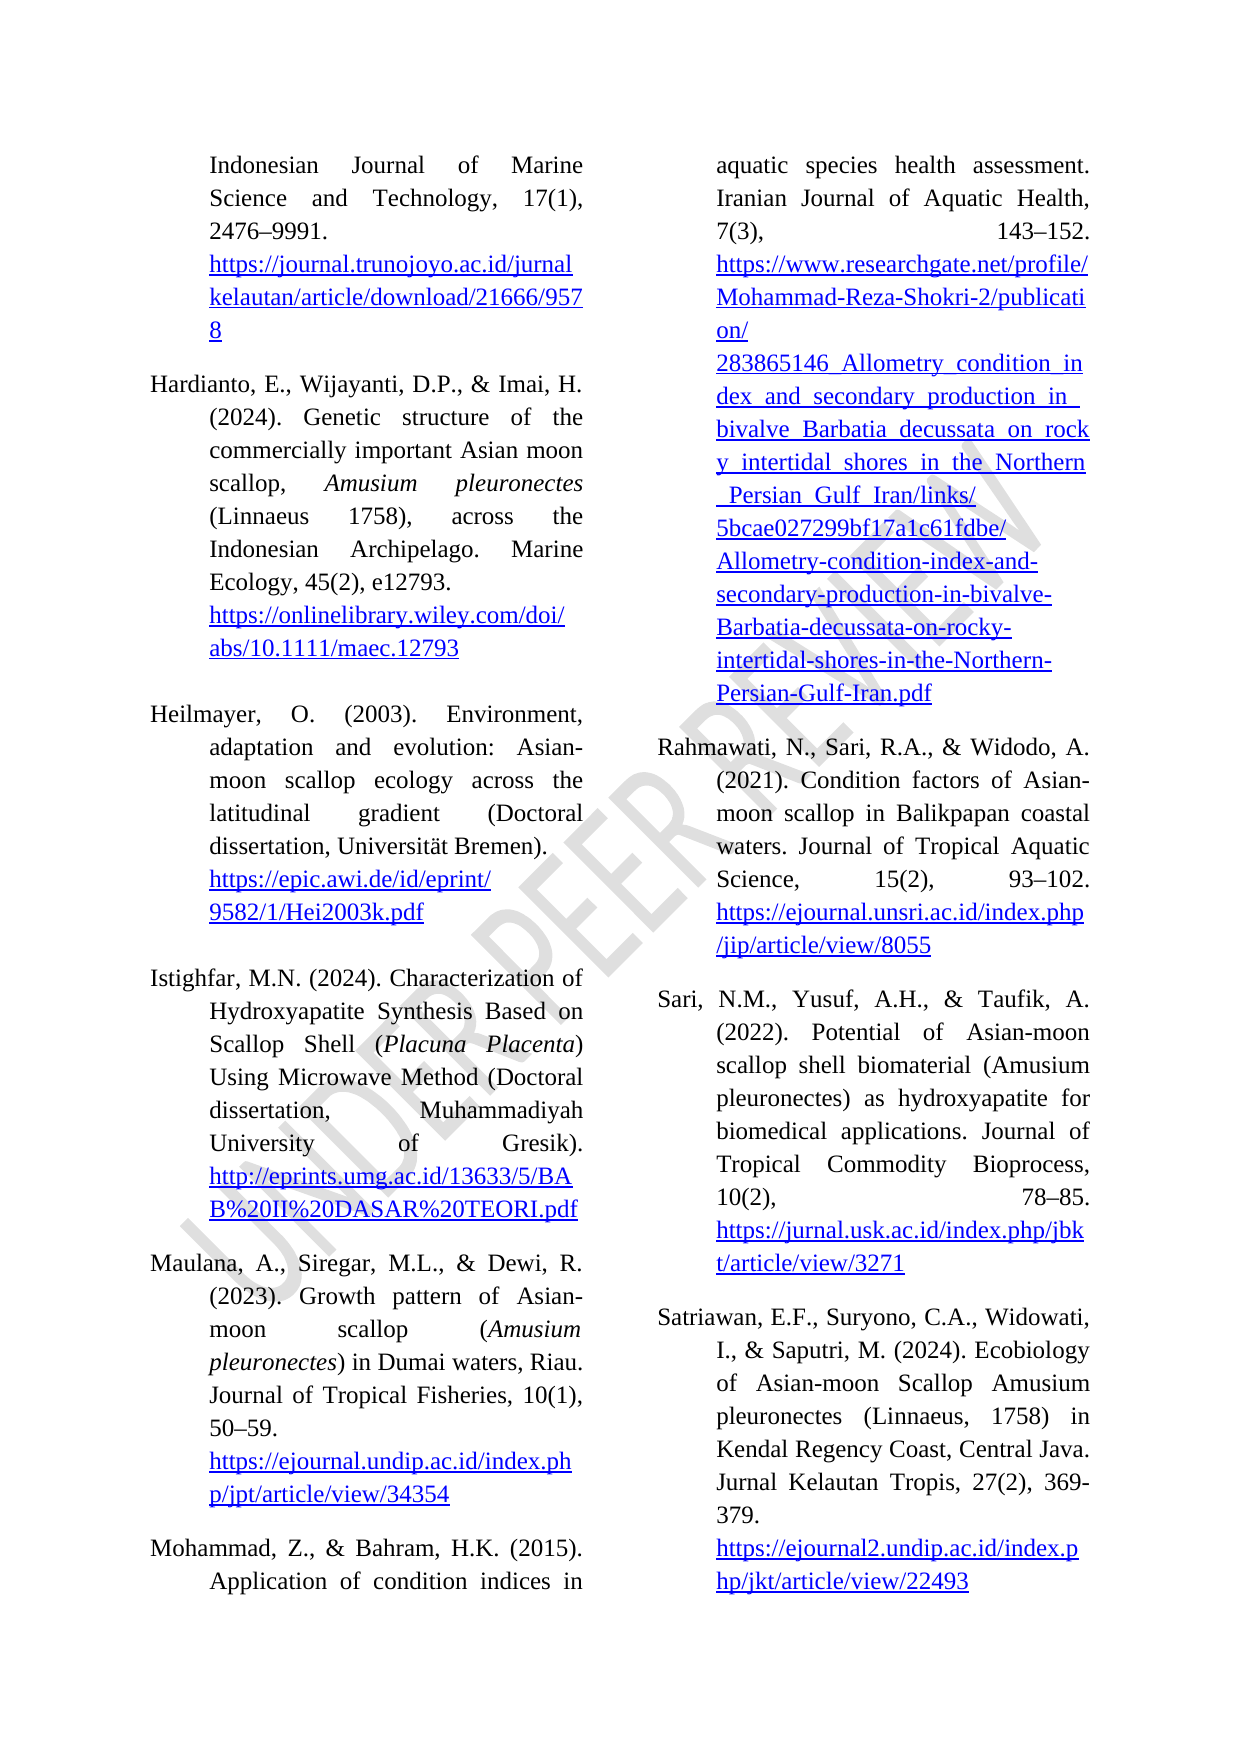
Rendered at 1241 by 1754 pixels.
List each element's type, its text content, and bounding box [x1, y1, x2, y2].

text Maulana, A., Siregar, M.L., & Dewi, R. (2023). Growth pattern of Asian-moon scallop (Amusium pleuronectes) in Dumai waters, Riau. Journal of Tropical Fisheries, 10(1), 50–59. https://ejournal.undip.ac.id/index.php/jpt/article/view/34354 [150, 1248, 583, 1508]
text Rahmawati, N., Sari, R.A., & Widodo, A. (2021). Condition factors of Asian-moon scallop in Balikpapan coastal waters. Journal of Tropical Aquatic Science, 15(2), 93–102. https://ejournal.unsri.ac.id/index.php/jip/article/view/8055 [657, 732, 1090, 959]
text https://epic.awi.de/id/eprint/9582/1/Hei2003k.pdf [209, 864, 583, 926]
text Sari, N.M., Yusuf, A.H., & Taufik, A. (2022). Potential of Asian-moon scallop shell biomaterial (Amusium pleuronectes) as hydroxyapatite for biomedical applications. Journal of Tropical Commodity Bioprocess, 10(2), 78–85. https://jurnal.usk.ac.id/index.php/jbkt/article/view/3271 [657, 984, 1090, 1277]
text Heilmayer, O. (2003). Environment, adaptation and evolution: Asian-moon scallop ecology across the latitudinal gradient (Doctoral dissertation, Universität Bremen). [150, 699, 583, 860]
text Satriawan, E.F., Suryono, C.A., Widowati, I., & Saputri, M. (2024). Ecobiology of Asian-moon Scallop Amusium pleuronectes (Linnaeus, 1758) in Kendal Regency Coast, Central Java. Jurnal Kelautan Tropis, 27(2), 369-379. https://ejournal2.undip.ac.id/index.php/jkt/article/view/22493 [657, 1302, 1090, 1595]
text https://onlinelibrary.wiley.com/doi/abs/10.1111/maec.12793 [209, 600, 583, 662]
text Istighfar, M.N. (2024). Characterization of Hydroxyapatite Synthesis Based on Scallop Shell (Placuna Placenta) Using Microwave Method (Doctoral dissertation, Muhammadiyah University of Gresik). http://eprints.umg.ac.id/13633/5/BAB%20II%20DASAR%20TEORI.pdf [150, 963, 583, 1223]
text Hardianto, E., Wijayanti, D.P., & Imai, H. (2024). Genetic structure of the commercially important Asian moon scallop, Amusium pleuronectes (Linnaeus 1758), across the Indonesian Archipelago. Marine Ecology, 45(2), e12793. [150, 369, 583, 596]
text Mohammad, Z., & Bahram, H.K. (2015). Application of condition indices in aquatic species health assessment. Iranian Journal of Aquatic Health, 7(3), 143–152. https://www.researchgate.net/profile/Mohammad-Reza-Shokri-2/publication/283865146_Allometry_condition_index_and_secondary_production_in_bivalve_Barbatia_decussata_on_rocky_intertidal_shores_in_the_Northern_Persian_Gulf_Iran/links/5bcae027299bf17a1c61fdbe/Allometry-condition-index-and-secondary-production-in-bivalve-Barbatia-decussata-on-rocky-intertidal-shores-in-the-Northern-Persian-Gulf-Iran.pdf [657, 150, 1090, 707]
